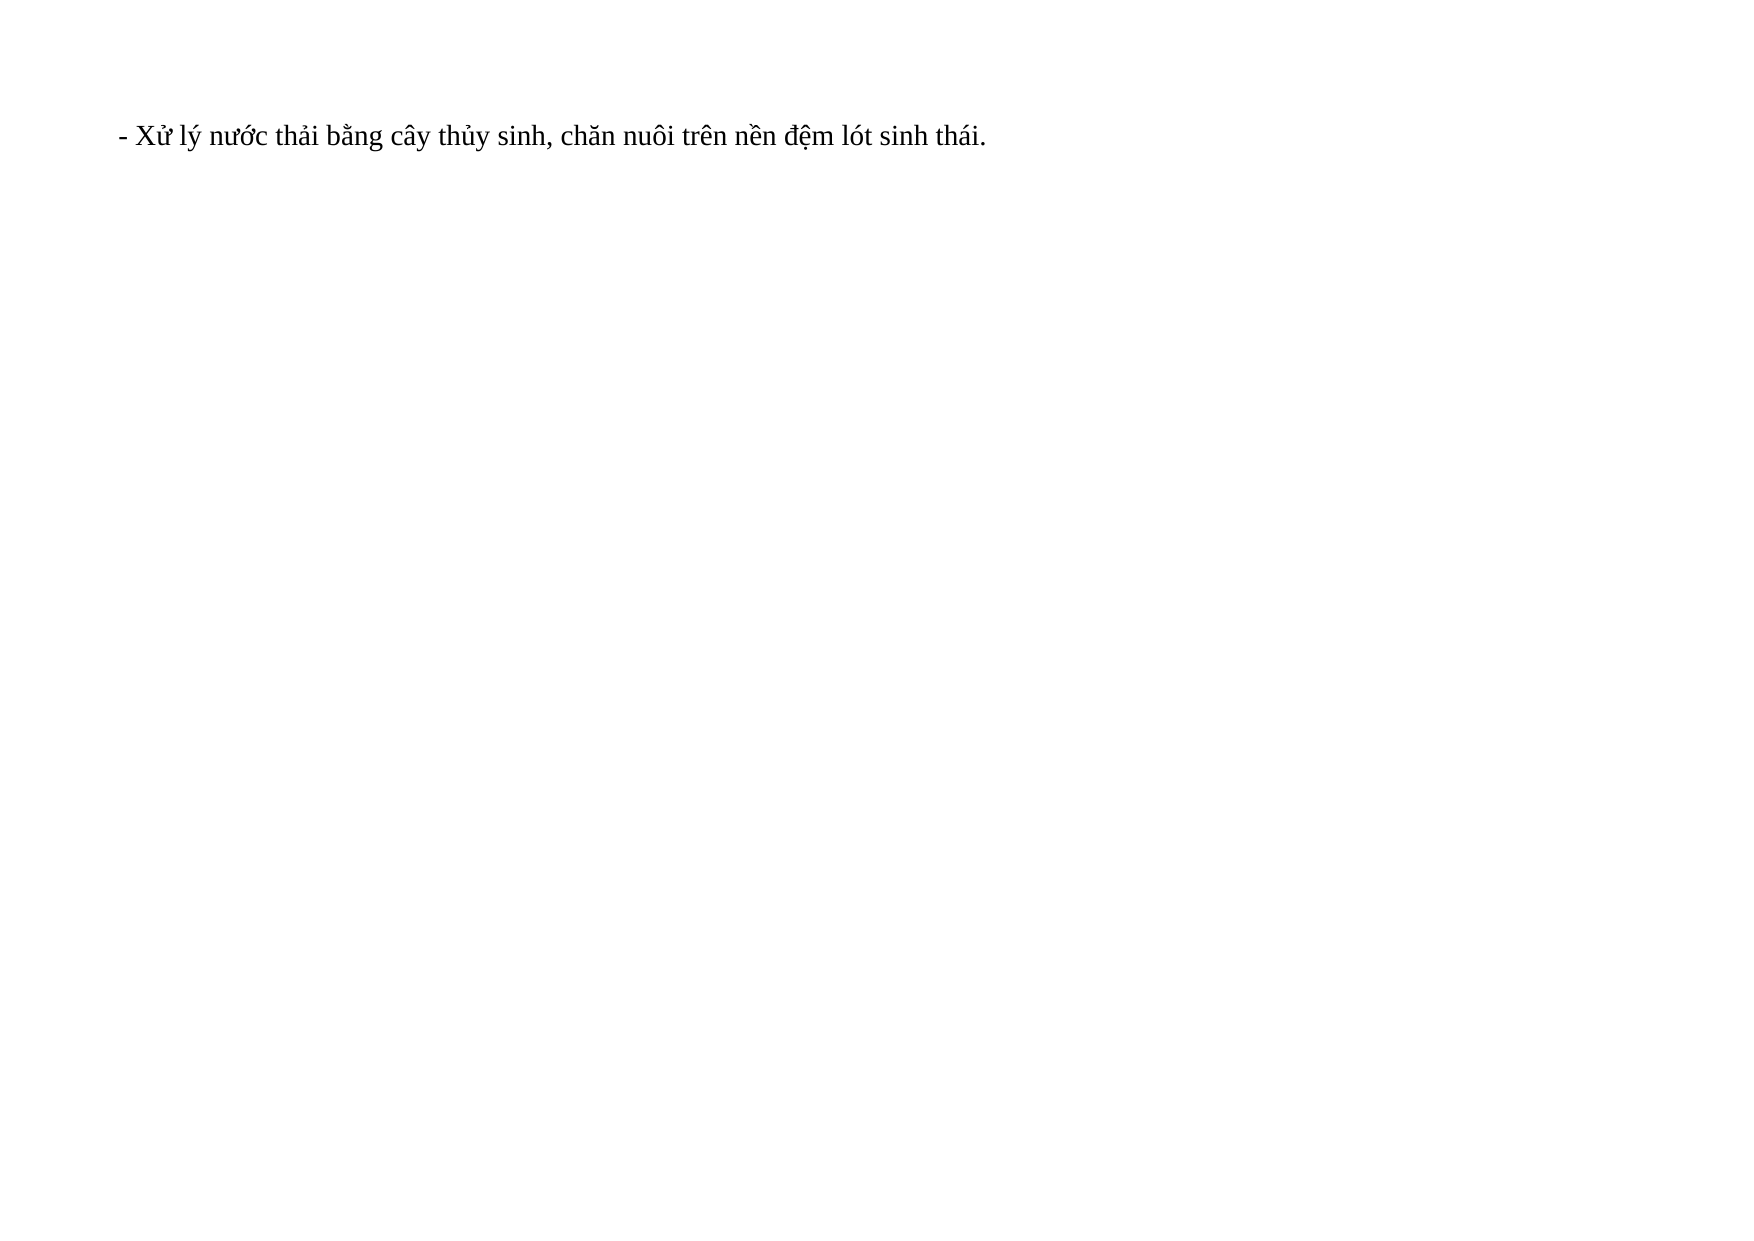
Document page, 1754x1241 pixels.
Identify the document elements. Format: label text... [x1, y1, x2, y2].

text - Xử lý nước thải bằng cây thủy sinh, chăn nuôi trên nền đệm lót sinh thái. [118, 118, 1636, 152]
